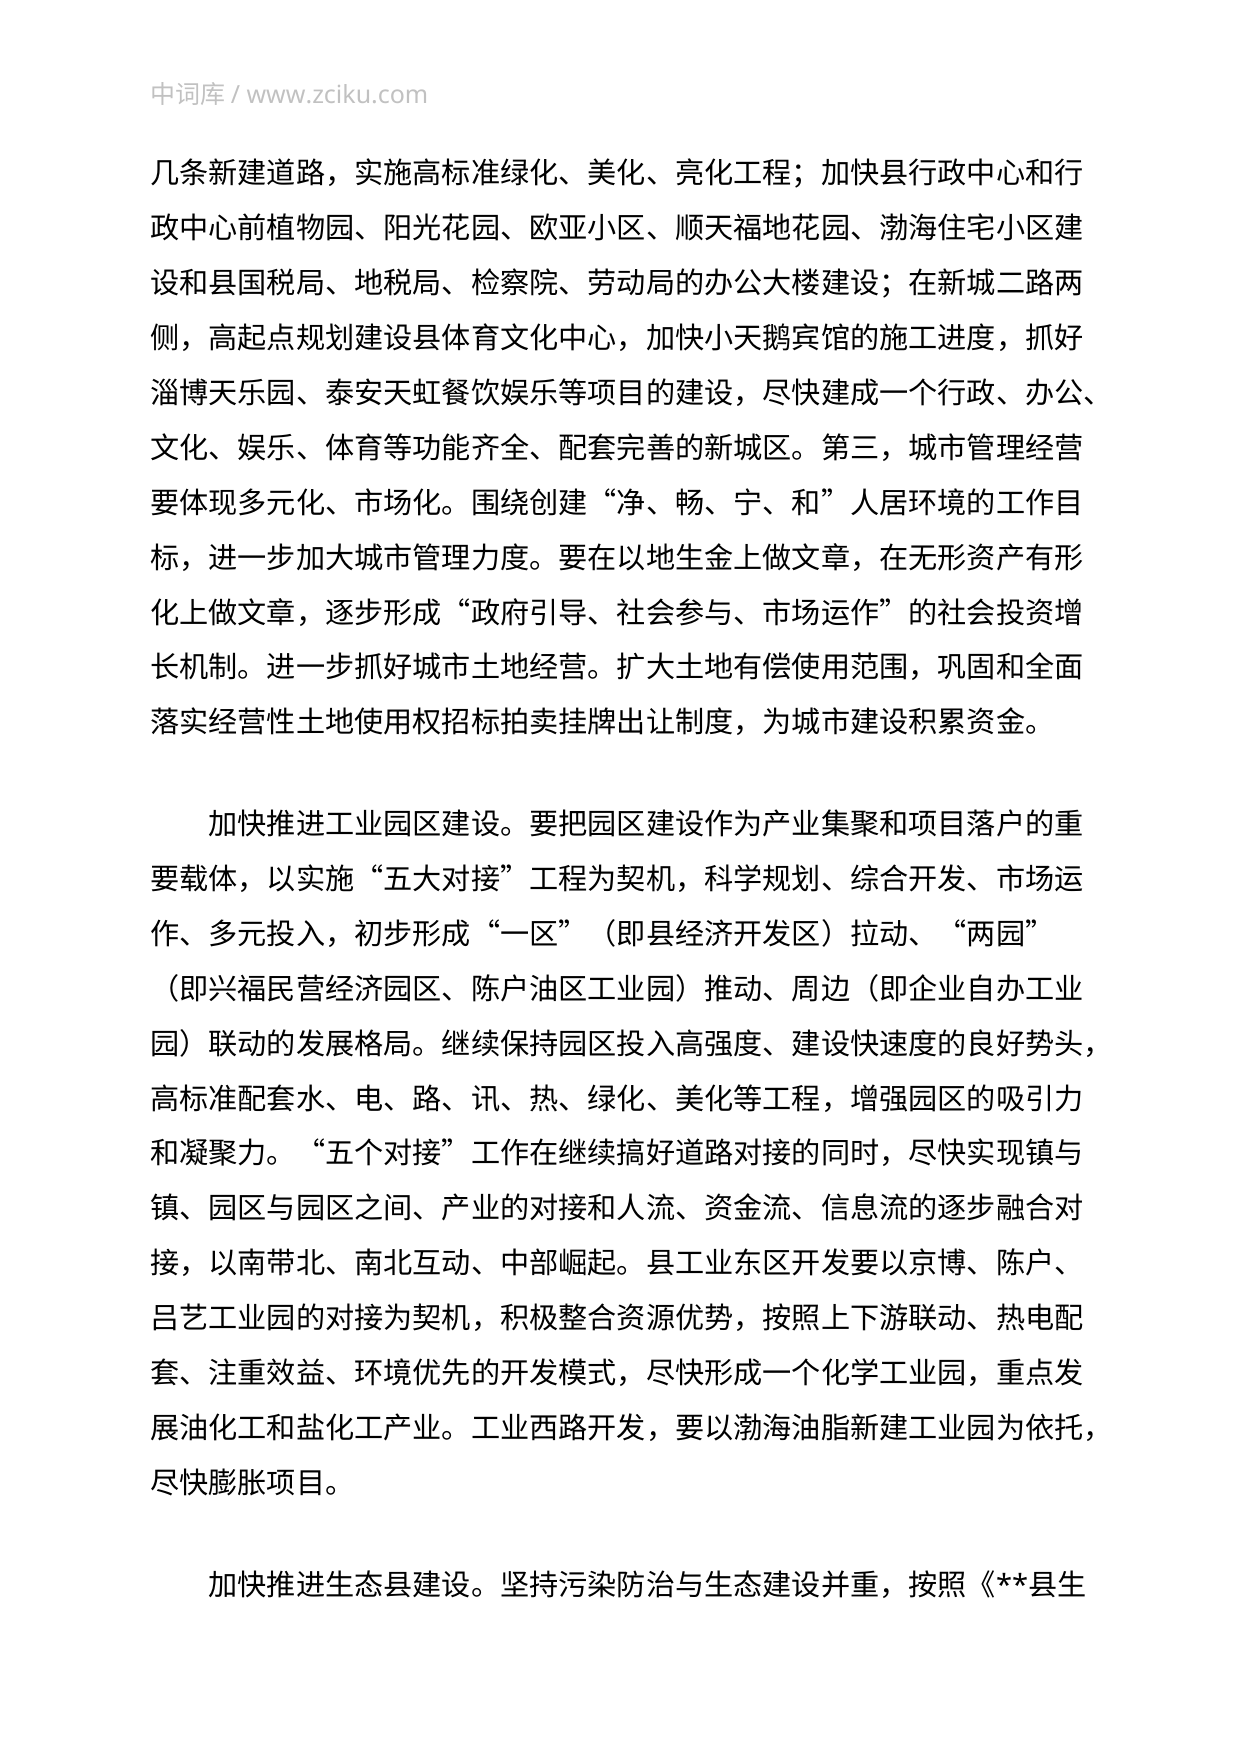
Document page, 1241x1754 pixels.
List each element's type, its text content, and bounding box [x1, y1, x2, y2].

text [150, 1561, 1090, 1604]
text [150, 150, 1090, 741]
text 加快推进工业园区建设。要把园区建设作为产业集聚和项目落户的重要载体，以实施“五大对接”工程为契机，科学规划、综合开发、市场运作、多元投入，初步形成“一区”（即县经济开发区）拉动、“两园”（即兴福民营经济园区、陈户油区工业园）推动、周边（即企业自办工业园）联动的发展格局。继续保持园区投入高强度、建设快速度的良好势头，高标准配套水、电、路、讯、热、绿化、美化等工程，增强园区的吸引力和凝聚力。“五个对接”工作在继续搞好道路对接的同时，尽快实现镇与镇、园区与园区之间、产业的对接和人流、资金流、信息流的逐步融合对接，以南带北、南北互动、中部崛起。县工业东区开发要以京博、陈户、吕艺工业园的对接为契机，积极整合资源优势，按照上下游联动、热电配套、注重效益、环境优先的开发模式，尽快形成一个化学工业园，重点发展油化工和盐化工产业。工业西路开发，要以渤海油脂新建工业园为依托，尽快膨胀项目。 [150, 801, 1090, 1502]
